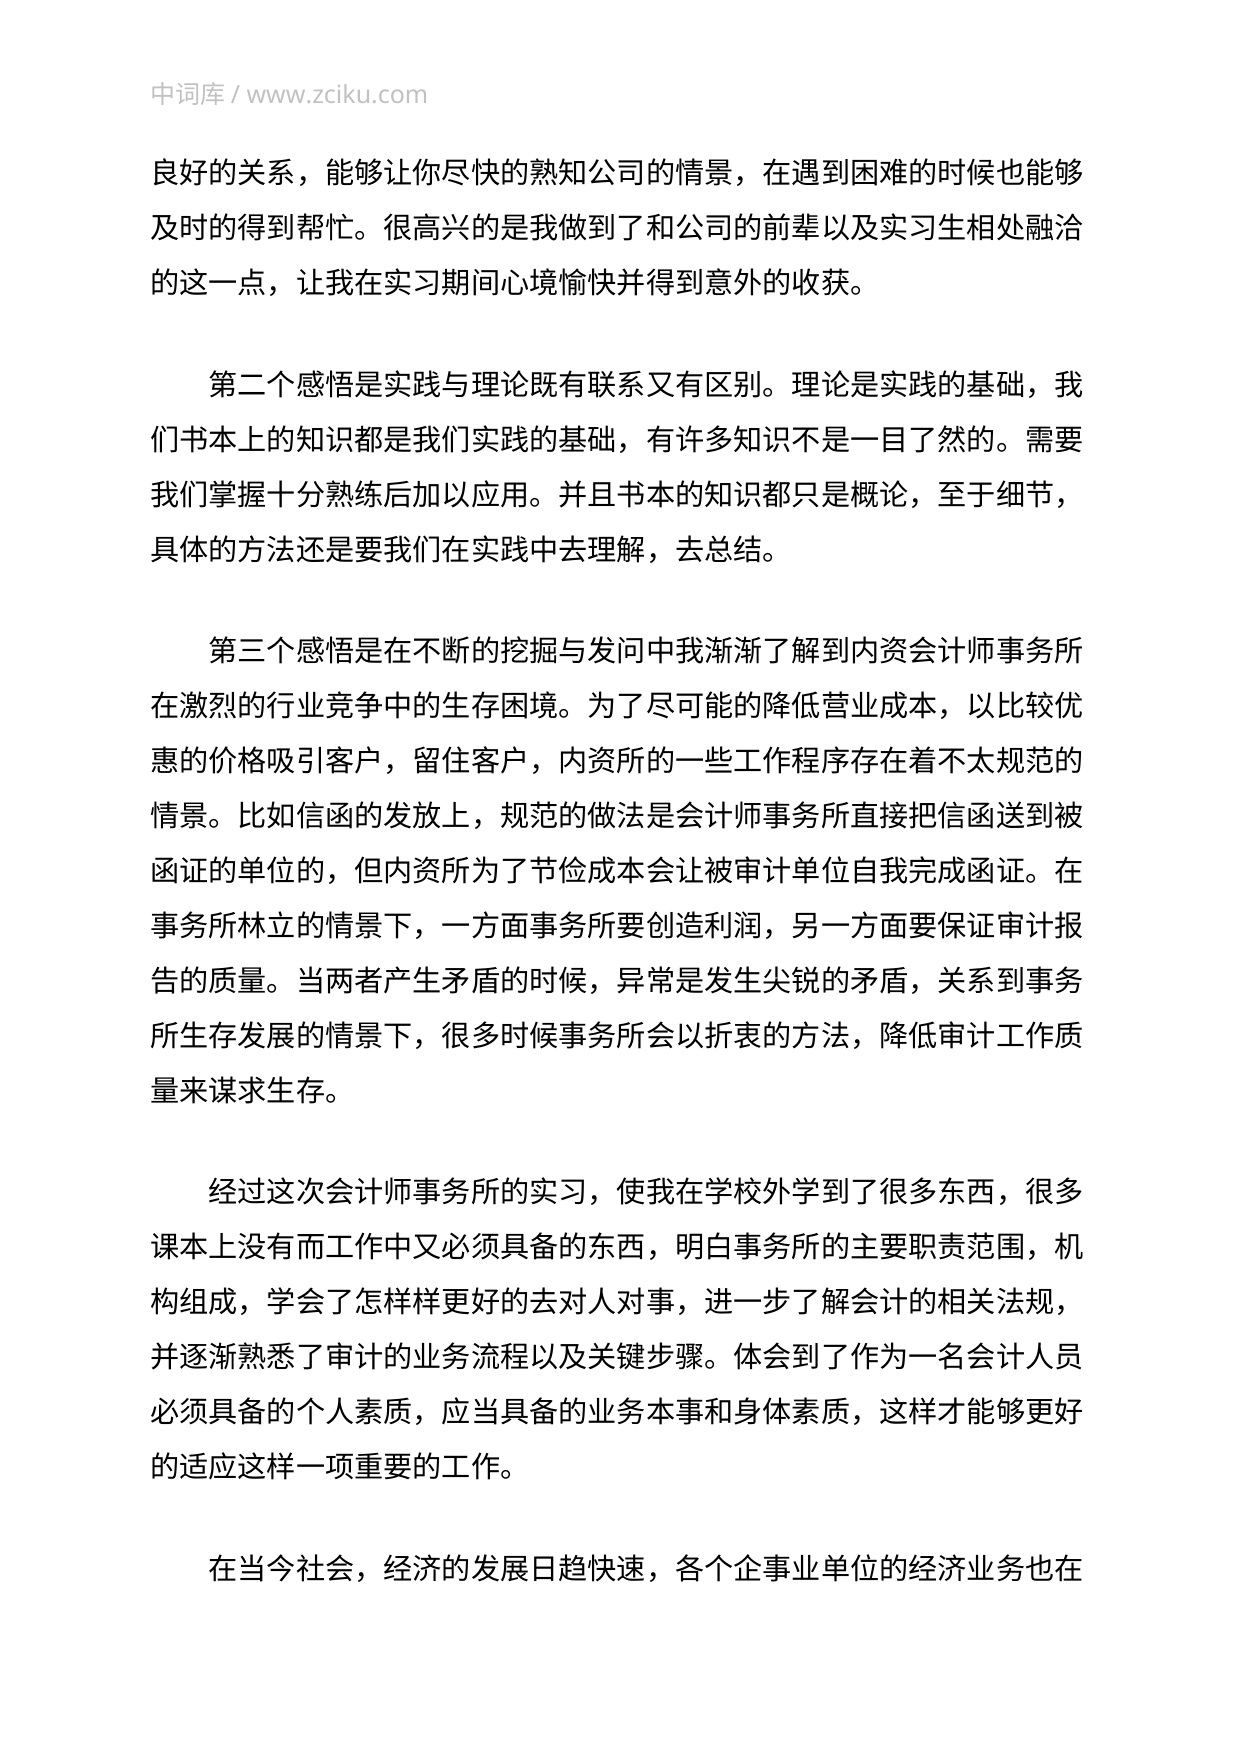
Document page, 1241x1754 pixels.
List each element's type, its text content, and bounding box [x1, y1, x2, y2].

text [150, 150, 1090, 302]
text 第三个感悟是在不断的挖掘与发问中我渐渐了解到内资会计师事务所在激烈的行业竞争中的生存困境。为了尽可能的降低营业成本，以比较优惠的价格吸引客户，留住客户，内资所的一些工作程序存在着不太规范的情景。比如信函的发放上，规范的做法是会计师事务所直接把信函送到被函证的单位的，但内资所为了节俭成本会让被审计单位自我完成函证。在事务所林立的情景下，一方面事务所要创造利润，另一方面要保证审计报告的质量。当两者产生矛盾的时候，异常是发生尖锐的矛盾，关系到事务所生存发展的情景下，很多时候事务所会以折衷的方法，降低审计工作质量来谋求生存。 [150, 628, 1090, 1109]
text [150, 1545, 1090, 1587]
text 第二个感悟是实践与理论既有联系又有区别。理论是实践的基础，我们书本上的知识都是我们实践的基础，有许多知识不是一目了然的。需要我们掌握十分熟练后加以应用。并且书本的知识都只是概论，至于细节，具体的方法还是要我们在实践中去理解，去总结。 [150, 362, 1090, 568]
text 经过这次会计师事务所的实习，使我在学校外学到了很多东西，很多课本上没有而工作中又必须具备的东西，明白事务所的主要职责范围，机构组成，学会了怎样样更好的去对人对事，进一步了解会计的相关法规，并逐渐熟悉了审计的业务流程以及关键步骤。体会到了作为一名会计人员必须具备的个人素质，应当具备的业务本事和身体素质，这样才能够更好的适应这样一项重要的工作。 [150, 1169, 1090, 1486]
